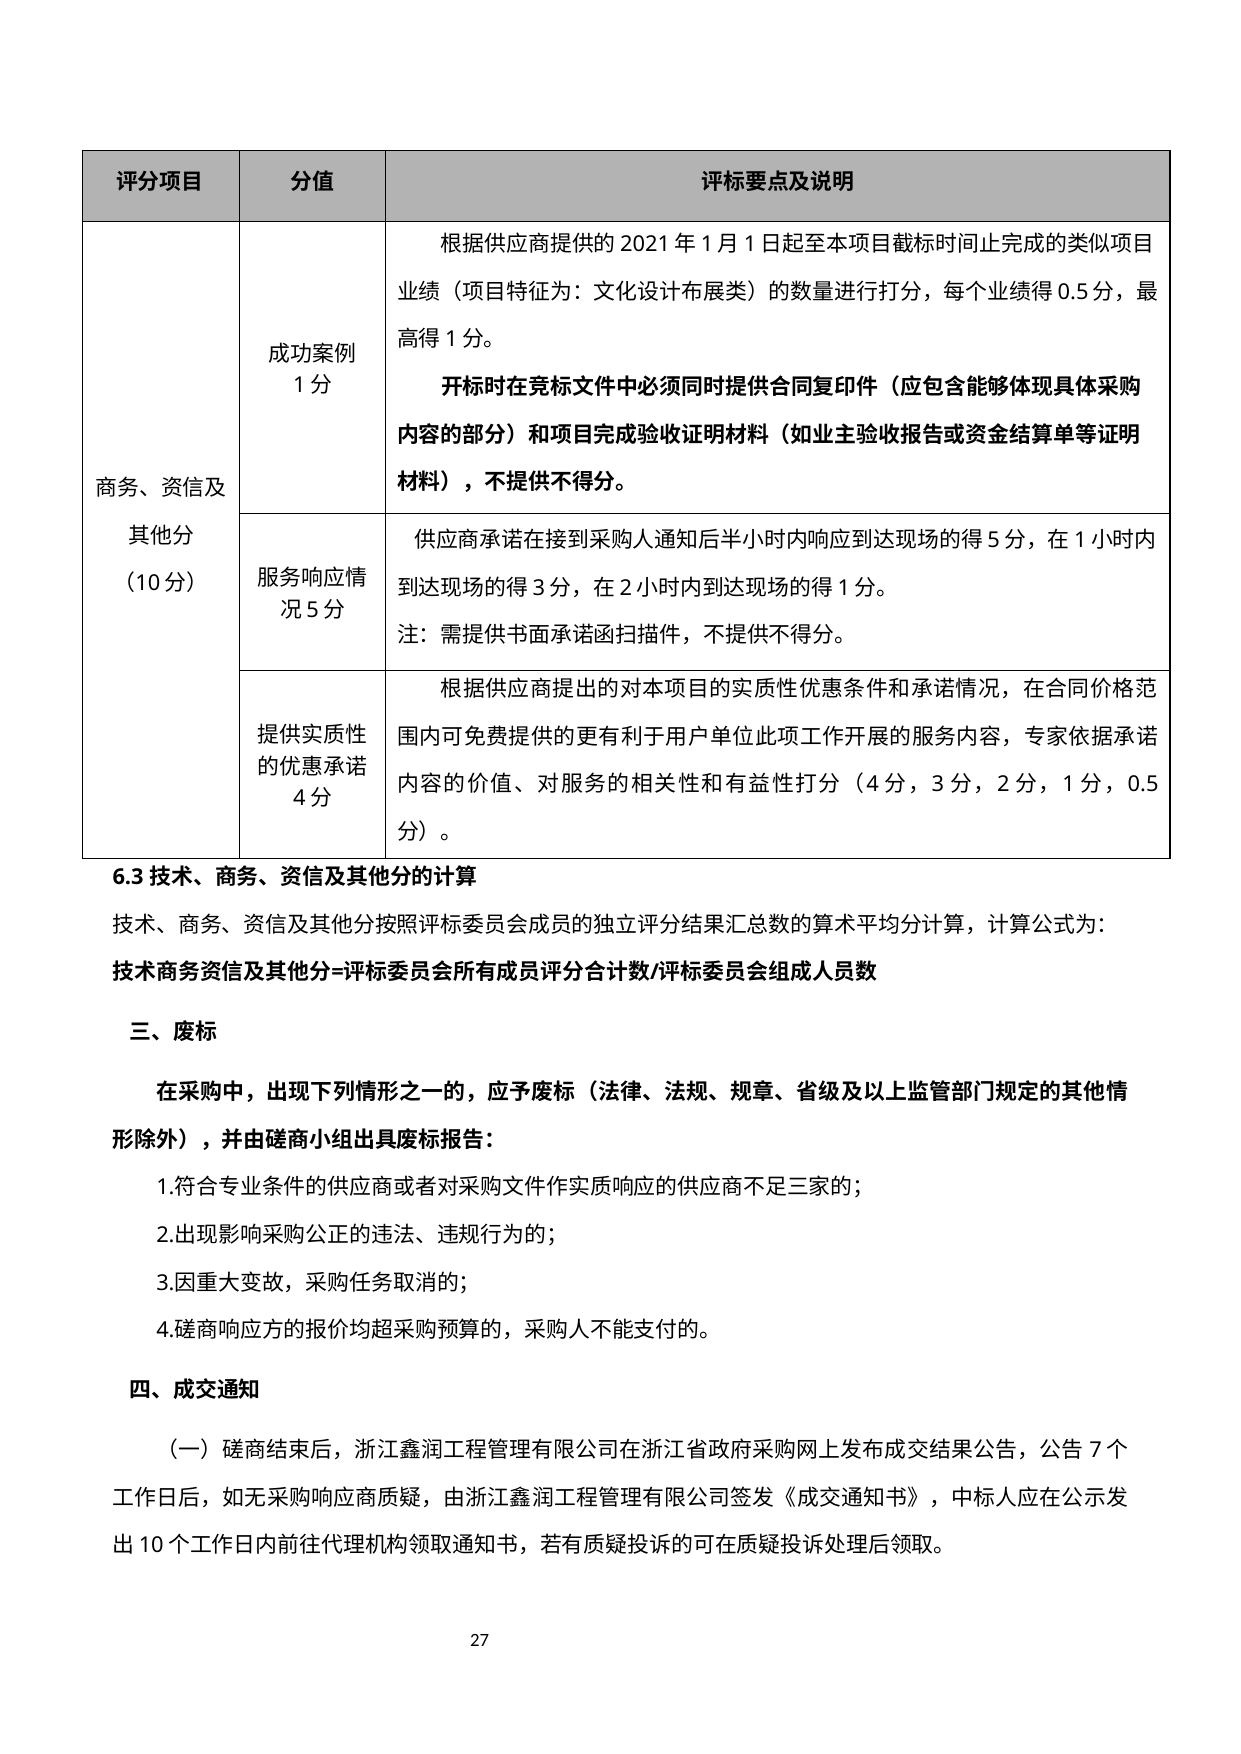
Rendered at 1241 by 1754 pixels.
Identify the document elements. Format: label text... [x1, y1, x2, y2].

text 技术商务资信及其他分=评标委员会所有成员评分合计数/评标委员会组成人员数 [112, 954, 1128, 986]
text 1.符合专业条件的供应商或者对采购文件作实质响应的供应商不足三家的； [112, 1169, 1128, 1201]
table_header 分值 [240, 151, 385, 221]
text 4.磋商响应方的报价均超采购预算的，采购人不能支付的。 [112, 1312, 1128, 1344]
text （一）磋商结束后，浙江鑫润工程管理有限公司在浙江省政府采购网上发布成交结果公告，公告7个工作日后，如无采购响应商质疑，由浙江鑫润工程管理有限公司签发《成交通知书》，中标人应在公示发出10个工作日内前往代理机构领取通知书，若有质疑投诉的可在质疑投诉处理后领取。 [112, 1432, 1128, 1559]
text 3.因重大变故，采购任务取消的； [112, 1264, 1128, 1296]
text 技术、商务、资信及其他分按照评标委员会成员的独立评分结果汇总数的算术平均分计算，计算公式为： [112, 907, 1128, 938]
text 在采购中，出现下列情形之一的，应予废标（法律、法规、规章、省级及以上监管部门规定的其他情形除外），并由磋商小组出具废标报告： [112, 1074, 1128, 1153]
table_header 评标要点及说明 [386, 151, 1169, 221]
table_cell 商务、资信及其他分 （10分） [83, 222, 239, 858]
list 成交通知 [129, 1372, 1128, 1404]
table_cell 成功案例 1分 [240, 222, 385, 512]
list 废标 [129, 1014, 1128, 1046]
table_cell 根据供应商提出的对本项目的实质性优惠条件和承诺情况，在合同价格范围内可免费提供的更有利于用户单位此项工作开展的服务内容，专家依据承诺内容的价值、对服务的相关性和有益性打分（4分，3分，2分，1分，0.5分）。 [386, 671, 1169, 858]
table_cell 服务响应情况5分 [240, 514, 385, 670]
table_cell 根据供应商提供的2021年1月1日起至本项目截标时间止完成的类似项目业绩（项目特征为：文化设计布展类）的数量进行打分，每个业绩得0.5分，最高得1分。 开标时在竞标文件中必须同时提供合同复印件（应包含能够体现具体采购内容的部分）和项目完成验收证明材料（如业主验收报告或资金结算单等证明材料），不提供不得分。 [386, 222, 1169, 512]
table_cell 供应商承诺在接到采购人通知后半小时内响应到达现场的得5分，在1小时内到达现场的得3分，在2小时内到达现场的得1分。 注：需提供书面承诺函扫描件，不提供不得分。 [386, 514, 1169, 670]
table_header 评分项目 [83, 151, 239, 221]
table_cell 提供实质性的优惠承诺 4分 [240, 671, 385, 858]
text 2.出现影响采购公正的违法、违规行为的； [112, 1217, 1128, 1249]
text 6.3 技术、商务、资信及其他分的计算 [112, 859, 1128, 891]
